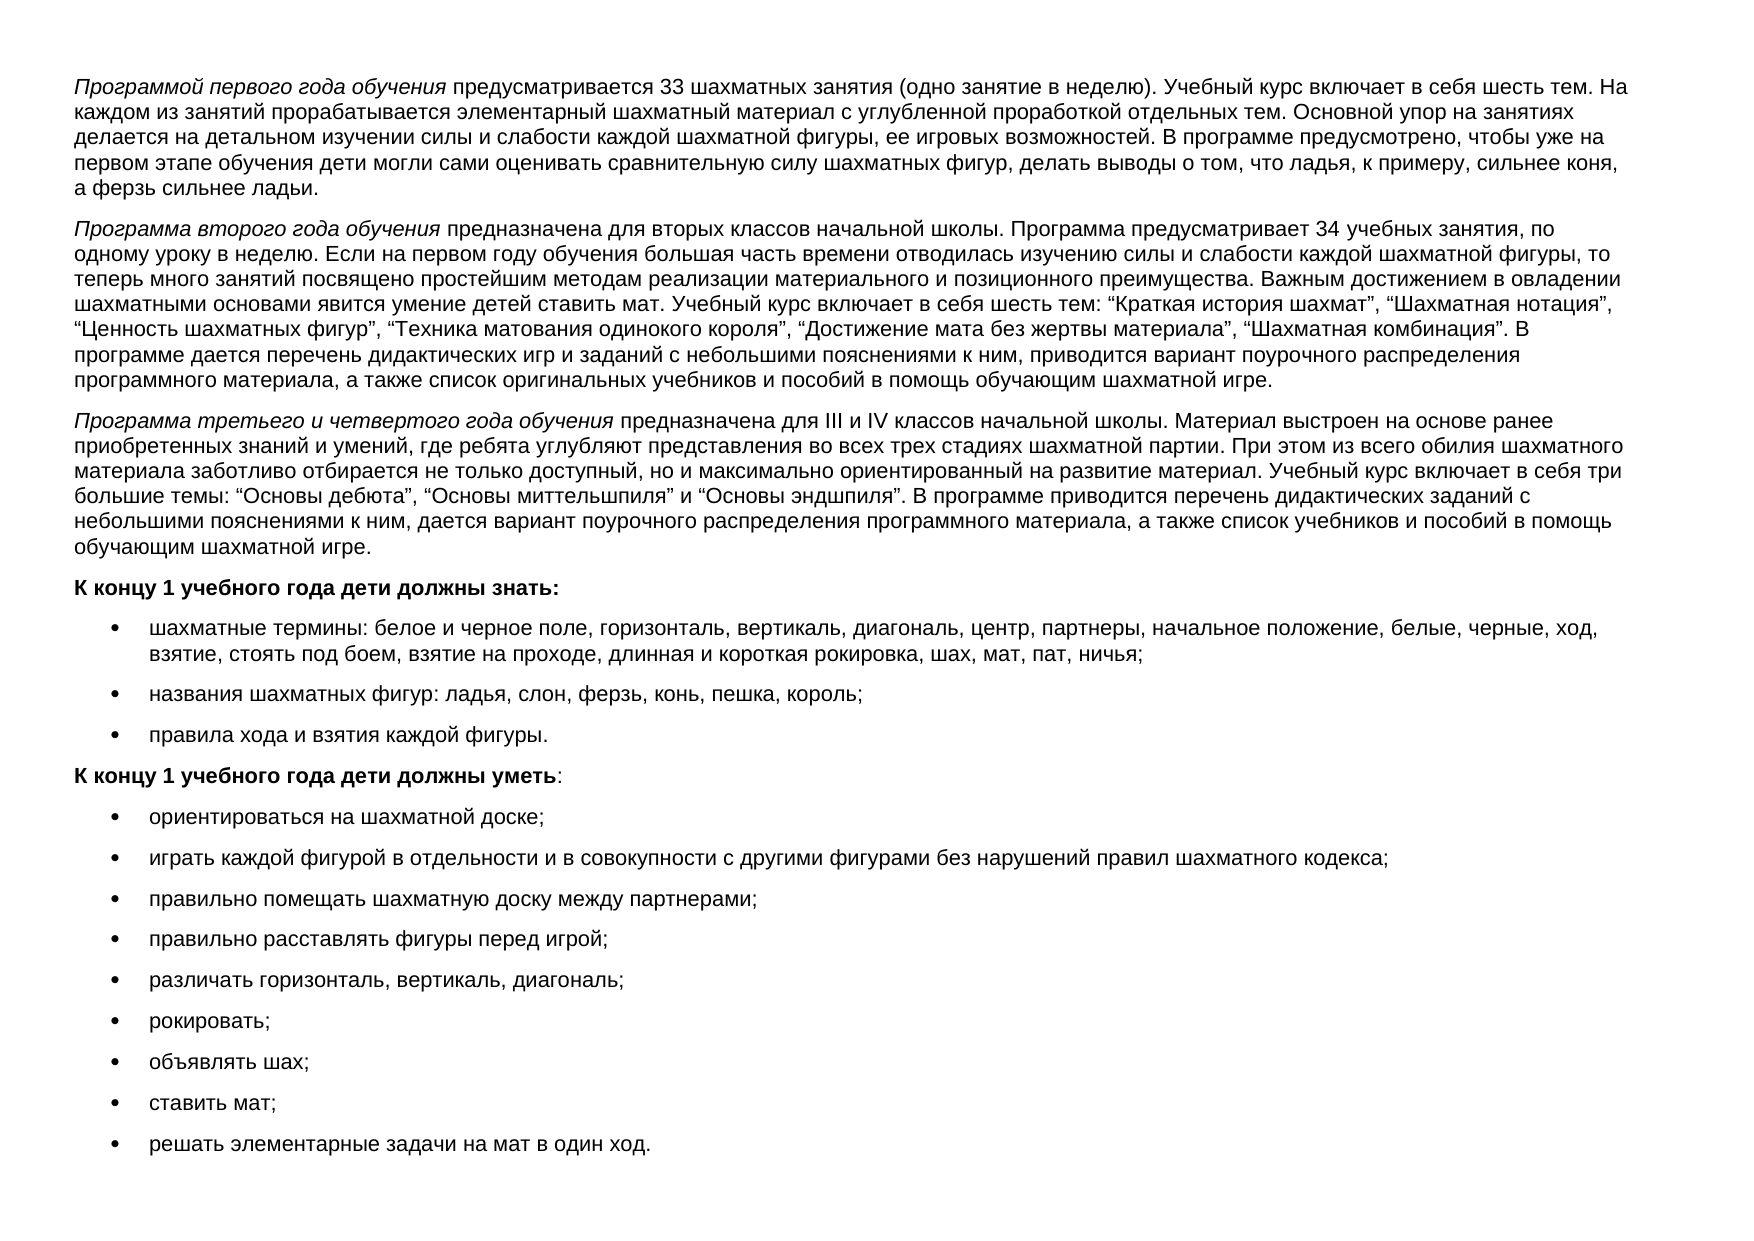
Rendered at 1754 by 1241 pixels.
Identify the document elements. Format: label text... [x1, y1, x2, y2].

list играть каждой фигурой в отдельности и в совокупности с другими фигурами без нарушений правил шахматного кодекса; [111, 845, 1636, 870]
text К концу 1 учебного года дети должны уметь: [74, 763, 1636, 788]
list правила хода и взятия каждой фигуры. [111, 722, 1636, 747]
list объявлять шах; [111, 1049, 1636, 1074]
text Программой первого года обучения предусматривается 33 шахматных занятия (одно занятие в неделю). Учебный курс включает в себя шесть тем. На каждом из занятий прорабатывается элементарный шахматный материал с углубленной проработкой отдельных тем. Основной упор на занятиях делается на детальном изучении силы и слабости каждой шахматной фигуры, ее игровых возможностей. В программе предусмотрено, чтобы уже на первом этапе обучения дети могли сами оценивать сравнительную силу шахматных фигур, делать выводы о том, что ладья, к примеру, сильнее коня, а ферзь сильнее ладьи. [74, 74, 1636, 200]
text Программа второго года обучения предназначена для вторых классов начальной школы. Программа предусматривает 34 учебных занятия, по одному уроку в неделю. Если на первом году обучения большая часть времени отводилась изучению силы и слабости каждой шахматной фигуры, то теперь много занятий посвящено простейшим методам реализации материального и позиционного преимущества. Важным достижением в овладении шахматными основами явится умение детей ставить мат. Учебный курс включает в себя шесть тем: “Краткая история шахмат”, “Шахматная нотация”, “Ценность шахматных фигур”, “Техника матования одинокого короля”, “Достижение мата без жертвы материала”, “Шахматная комбинация”. В программе дается перечень дидактических игр и заданий с небольшими пояснениями к ним, приводится вариант поурочного распределения программного материала, а также список оригинальных учебников и пособий в помощь обучающим шахматной игре. [74, 216, 1636, 392]
text К концу 1 учебного года дети должны знать: [74, 574, 1636, 600]
list решать элементарные задачи на мат в один ход. [111, 1131, 1636, 1156]
list ориентироваться на шахматной доске; [111, 804, 1636, 829]
list названия шахматных фигур: ладья, слон, ферзь, конь, пешка, король; [111, 681, 1636, 707]
list ставить мат; [111, 1090, 1636, 1115]
list правильно расставлять фигуры перед игрой; [111, 926, 1636, 952]
text Программа третьего и четвертого года обучения предназначена для III и IV классов начальной школы. Материал выстроен на основе ранее приобретенных знаний и умений, где ребята углубляют представления во всех трех стадиях шахматной партии. При этом из всего обилия шахматного материала заботливо отбирается не только доступный, но и максимально ориентированный на развитие материал. Учебный курс включает в себя три большие темы: “Основы дебюта”, “Основы миттельшпиля” и “Основы эндшпиля”. В программе приводится перечень дидактических заданий с небольшими пояснениями к ним, дается вариант поурочного распределения программного материала, а также список учебников и пособий в помощь обучающим шахматной игре. [74, 408, 1636, 559]
list правильно помещать шахматную доску между партнерами; [111, 886, 1636, 911]
list различать горизонталь, вертикаль, диагональ; [111, 967, 1636, 992]
list шахматные термины: белое и черное поле, горизонталь, вертикаль, диагональ, центр, партнеры, начальное положение, белые, черные, ход, взятие, стоять под боем, взятие на проходе, длинная и короткая рокировка, шах, мат, пат, ничья; [111, 615, 1636, 666]
list рокировать; [111, 1008, 1636, 1033]
